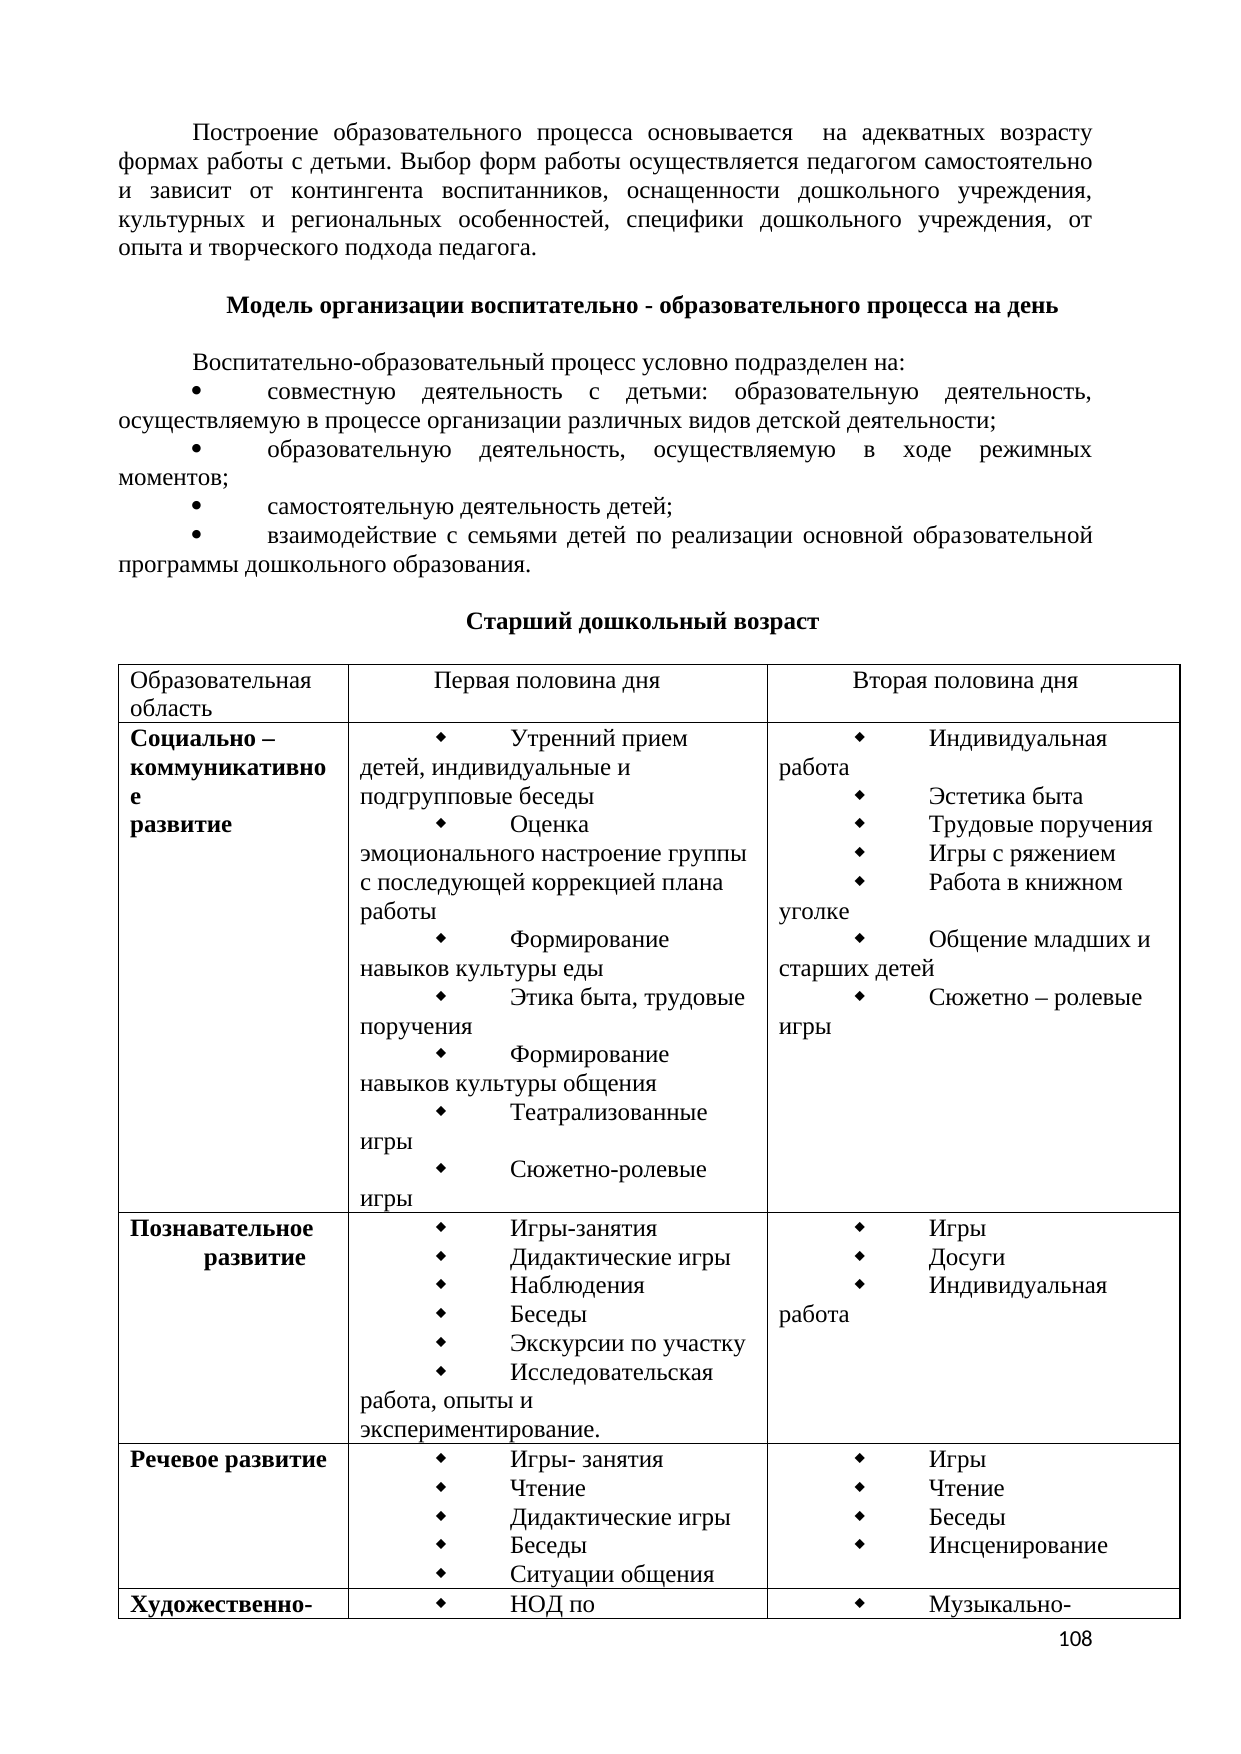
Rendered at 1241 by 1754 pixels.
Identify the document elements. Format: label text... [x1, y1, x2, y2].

list самостоятельную деятельность детей; [118, 491, 1093, 520]
table_cell Игры Досуги Индивидуальная работа [768, 1213, 1179, 1443]
table_cell Социально – коммуникативное развитие [119, 723, 348, 1212]
table_cell Утренний прием детей, индивидуальные и подгрупповые беседы Оценка эмоционального настроение группы с последующей коррекцией плана работы Формирование навыков культуры еды Этика быта, трудовые поручения Формирование навыков культуры общения Театрализованные игры Сюжетно-ролевые игры [349, 723, 767, 1212]
table_cell Познавательное развитие [119, 1213, 348, 1443]
text Построение образовательного процесса основывается на адекватных возрасту формах работы с детьми. Выбор форм работы осуществляется педагогом самостоятельно и зависит от контингента воспитанников, оснащенности дошкольного учреждения, культурных и региональных особенностей, специфики дошкольного учреждения, от опыта и творческого подхода педагога. [118, 117, 1093, 261]
table_cell Речевое развитие [119, 1444, 348, 1588]
table_cell Игры- занятия Чтение Дидактические игры Беседы Ситуации общения [349, 1444, 767, 1588]
table_header Образовательная область [119, 665, 348, 722]
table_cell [119, 1589, 348, 1618]
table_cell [349, 1589, 767, 1618]
text Старший дошкольный возраст [118, 606, 1093, 635]
table_header Первая половина дня [349, 665, 767, 722]
text Воспитательно-образовательный процесс условно подразделен на: [118, 347, 1093, 376]
list образовательную деятельность, осуществляемую в ходе режимных моментов; [118, 434, 1093, 491]
table_cell Индивидуальная работа Эстетика быта Трудовые поручения Игры с ряжением Работа в книжном уголке Общение младших и старших детей Сюжетно – ролевые игры [768, 723, 1179, 1212]
table_cell Игры-занятия Дидактические игры Наблюдения Беседы Экскурсии по участку Исследовательская работа, опыты и экспериментирование. [349, 1213, 767, 1443]
text Модель организации воспитательно - образовательного процесса на день [118, 290, 1093, 319]
list взаимодействие с семьями детей по реализации основной образовательной программы дошкольного образования. [118, 520, 1093, 577]
table_cell Игры Чтение Беседы Инсценирование [768, 1444, 1179, 1588]
table_header Вторая половина дня [768, 665, 1179, 722]
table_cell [768, 1589, 1179, 1618]
list совместную деятельность с детьми: образовательную деятельность, осуществляемую в процессе организации различных видов детской деятельности; [118, 376, 1093, 434]
